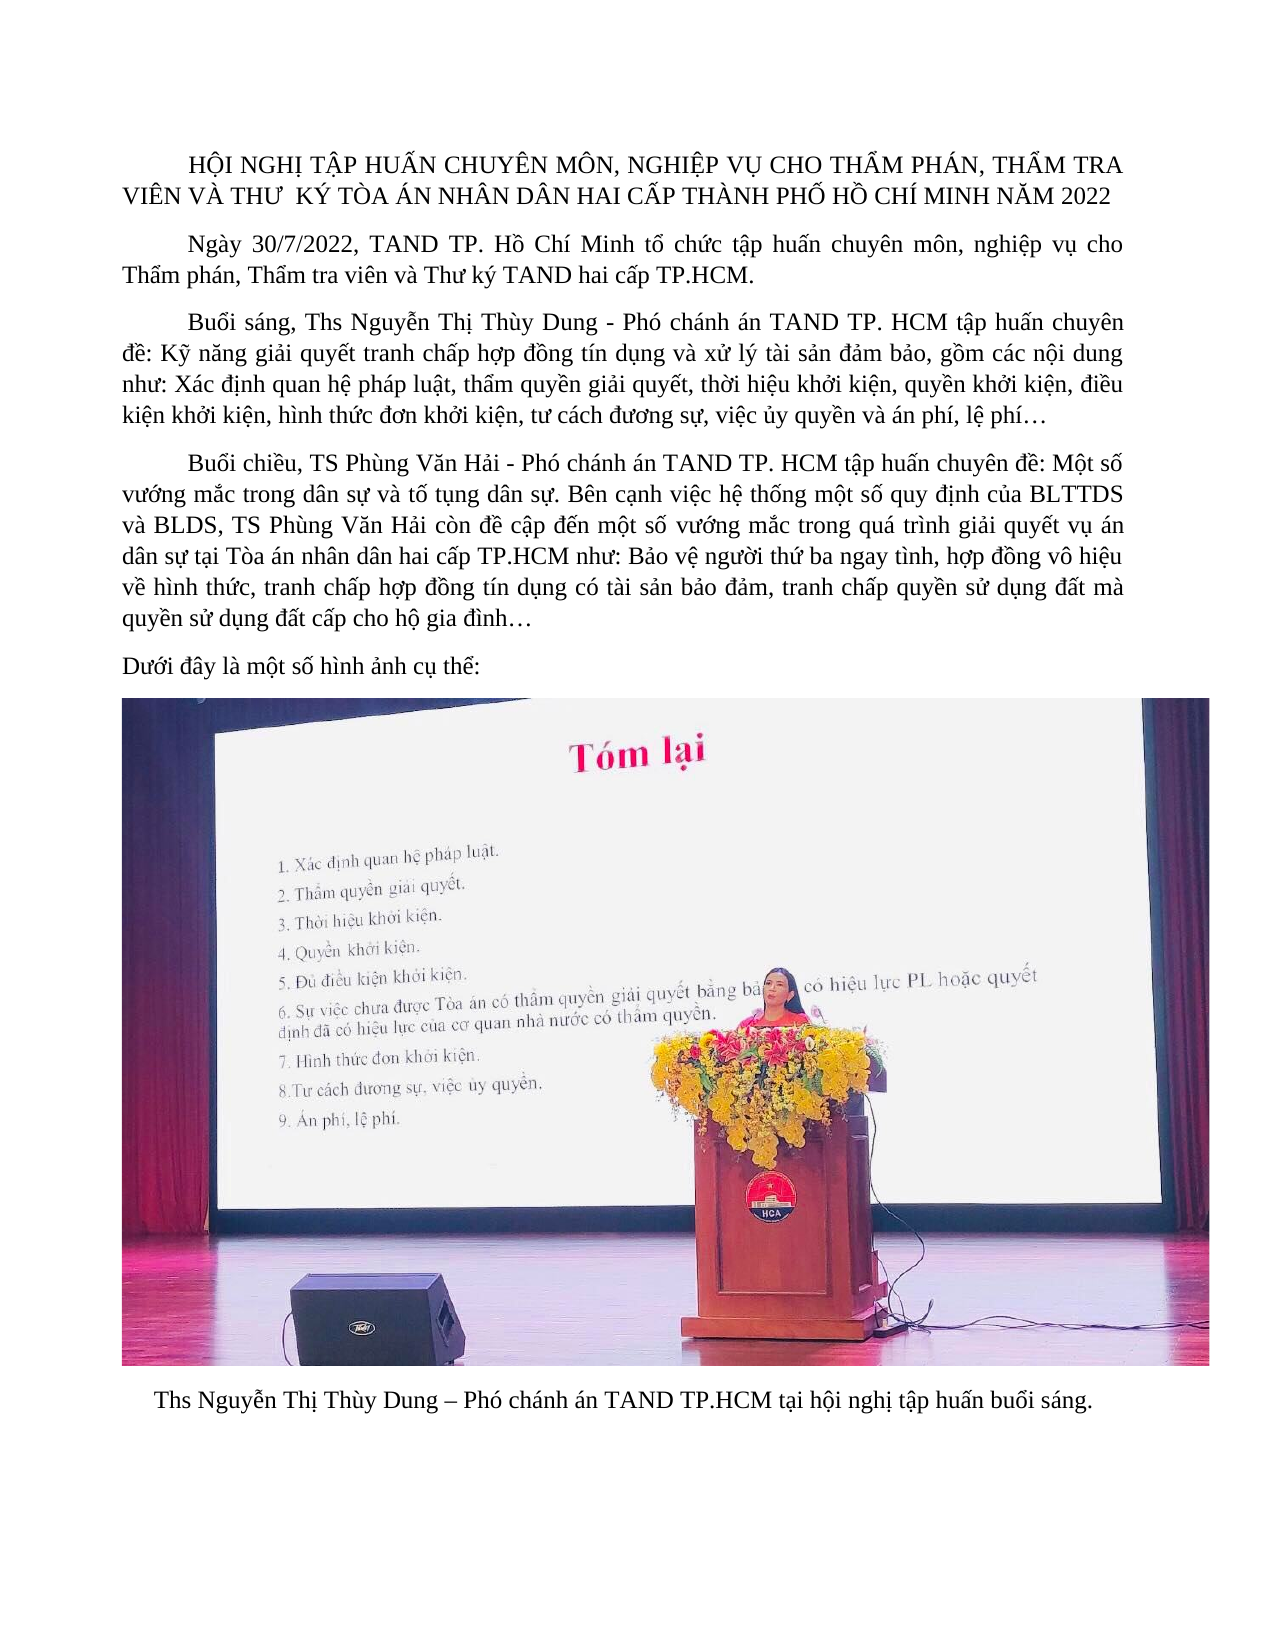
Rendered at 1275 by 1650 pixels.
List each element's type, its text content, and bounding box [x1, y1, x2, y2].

text Buổi sáng, Ths Nguyễn Thị Thùy Dung - Phó chánh án TAND TP. HCM tập huấn chuyên đề: Kỹ năng giải quyết tranh chấp hợp đồng tín dụng và xử lý tài sản đảm bảo, gồm các nội dung như: Xác định quan hệ pháp luật, thẩm quyền giải quyết, thời hiệu khởi kiện, quyền khởi kiện, điều kiện khởi kiện, hình thức đơn khởi kiện, tư cách đương sự, việc ủy quyền và án phí, lệ phí… [122, 307, 1125, 429]
text Buổi chiều, TS Phùng Văn Hải - Phó chánh án TAND TP. HCM tập huấn chuyên đề: Một số vướng mắc trong dân sự và tố tụng dân sự. Bên cạnh việc hệ thống một số quy định của BLTTDS và BLDS, TS Phùng Văn Hải còn đề cập đến một số vướng mắc trong quá trình giải quyết vụ án dân sự tại Tòa án nhân dân hai cấp TP.HCM như: Bảo vệ người thứ ba ngay tình, hợp đồng vô hiệu về hình thức, tranh chấp hợp đồng tín dụng có tài sản bảo đảm, tranh chấp quyền sử dụng đất mà quyền sử dụng đất cấp cho hộ gia đình… [122, 448, 1125, 632]
picture [121, 698, 1210, 1366]
text Ngày 30/7/2022, TAND TP. Hồ Chí Minh tổ chức tập huấn chuyên môn, nghiệp vụ cho Thẩm phán, Thẩm tra viên và Thư ký TAND hai cấp TP.HCM. [122, 229, 1125, 288]
text Dưới đây là một số hình ảnh cụ thể: [122, 651, 1125, 680]
text HỘI NGHỊ TẬP HUẤN CHUYÊN MÔN, NGHIỆP VỤ CHO THẨM PHÁN, THẨM TRA VIÊN VÀ THƯ KÝ TÒA ÁN NHÂN DÂN HAI CẤP THÀNH PHỐ HỒ CHÍ MINH NĂM 2022 [122, 150, 1125, 210]
text Ths Nguyễn Thị Thùy Dung – Phó chánh án TAND TP.HCM tại hội nghị tập huấn buổi sáng. [122, 1385, 1125, 1413]
